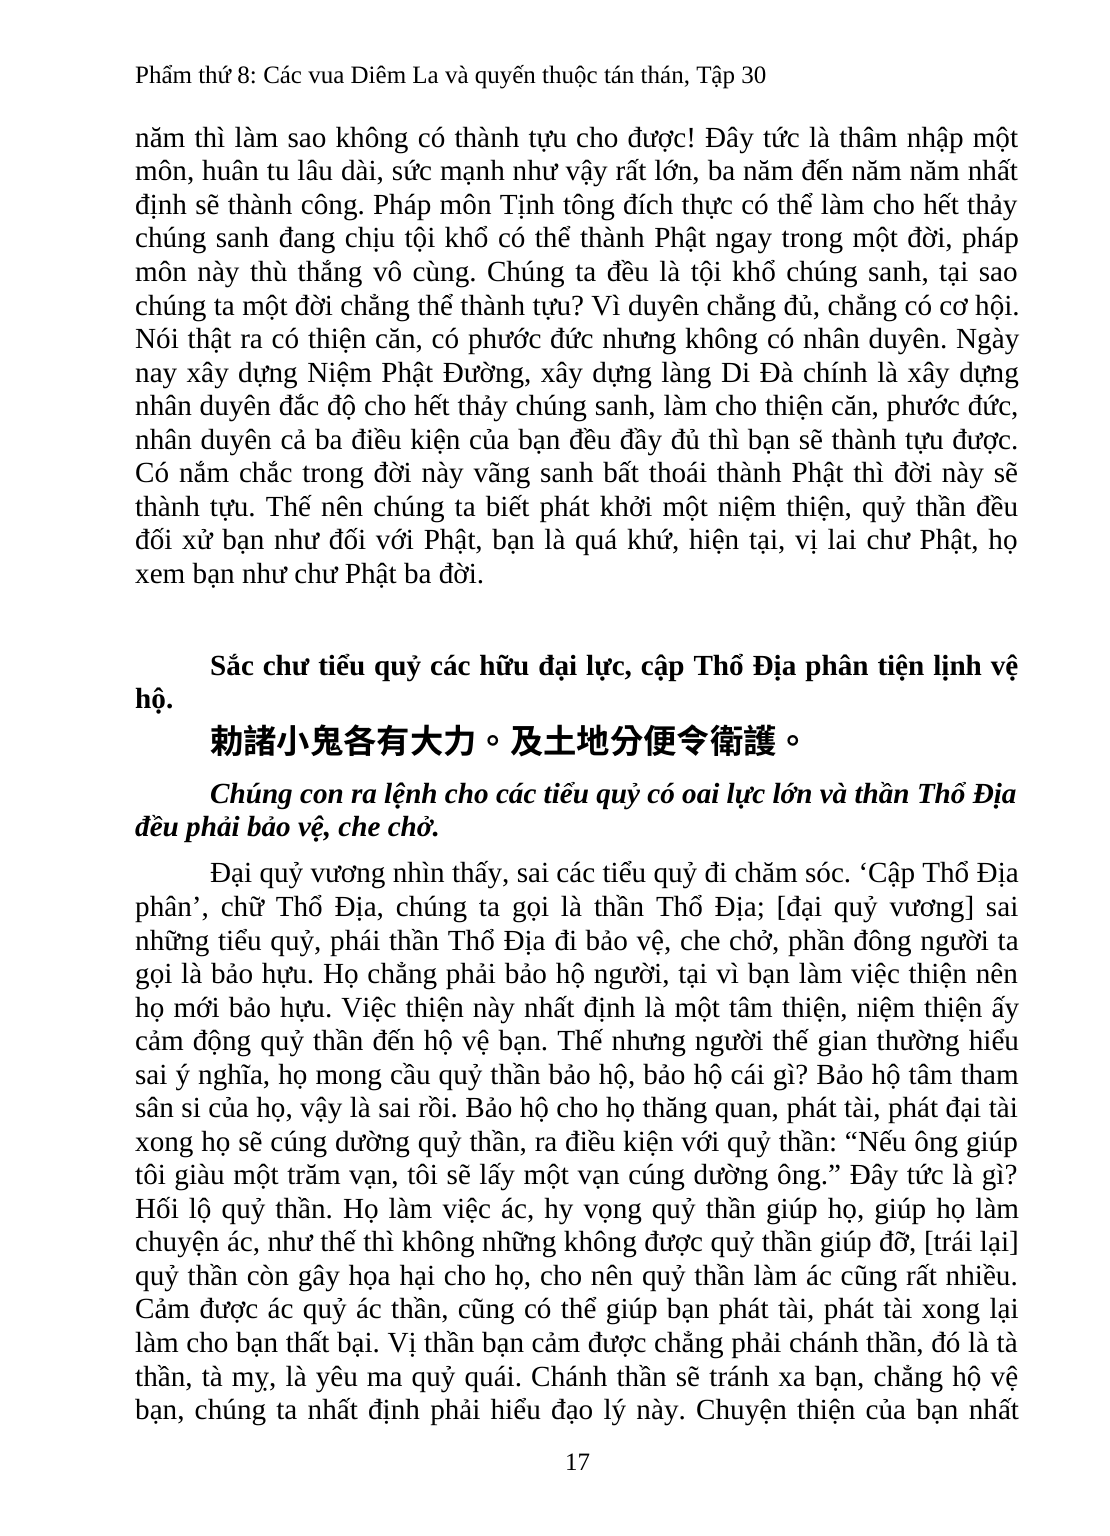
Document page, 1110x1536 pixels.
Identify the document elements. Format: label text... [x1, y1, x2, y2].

text 勅諸小鬼各有大力。及土地分便令衛護。 [135, 715, 1020, 763]
text Sắc chư tiểu quỷ các hữu đại lực, cập Thổ Địa phân tiện lịnh vệ hộ. [135, 648, 1020, 715]
text Chúng con ra lệnh cho các tiểu quỷ có oai lực lớn và thần Thổ Ðịa đều phải bảo vệ, che chở. [135, 776, 1020, 843]
